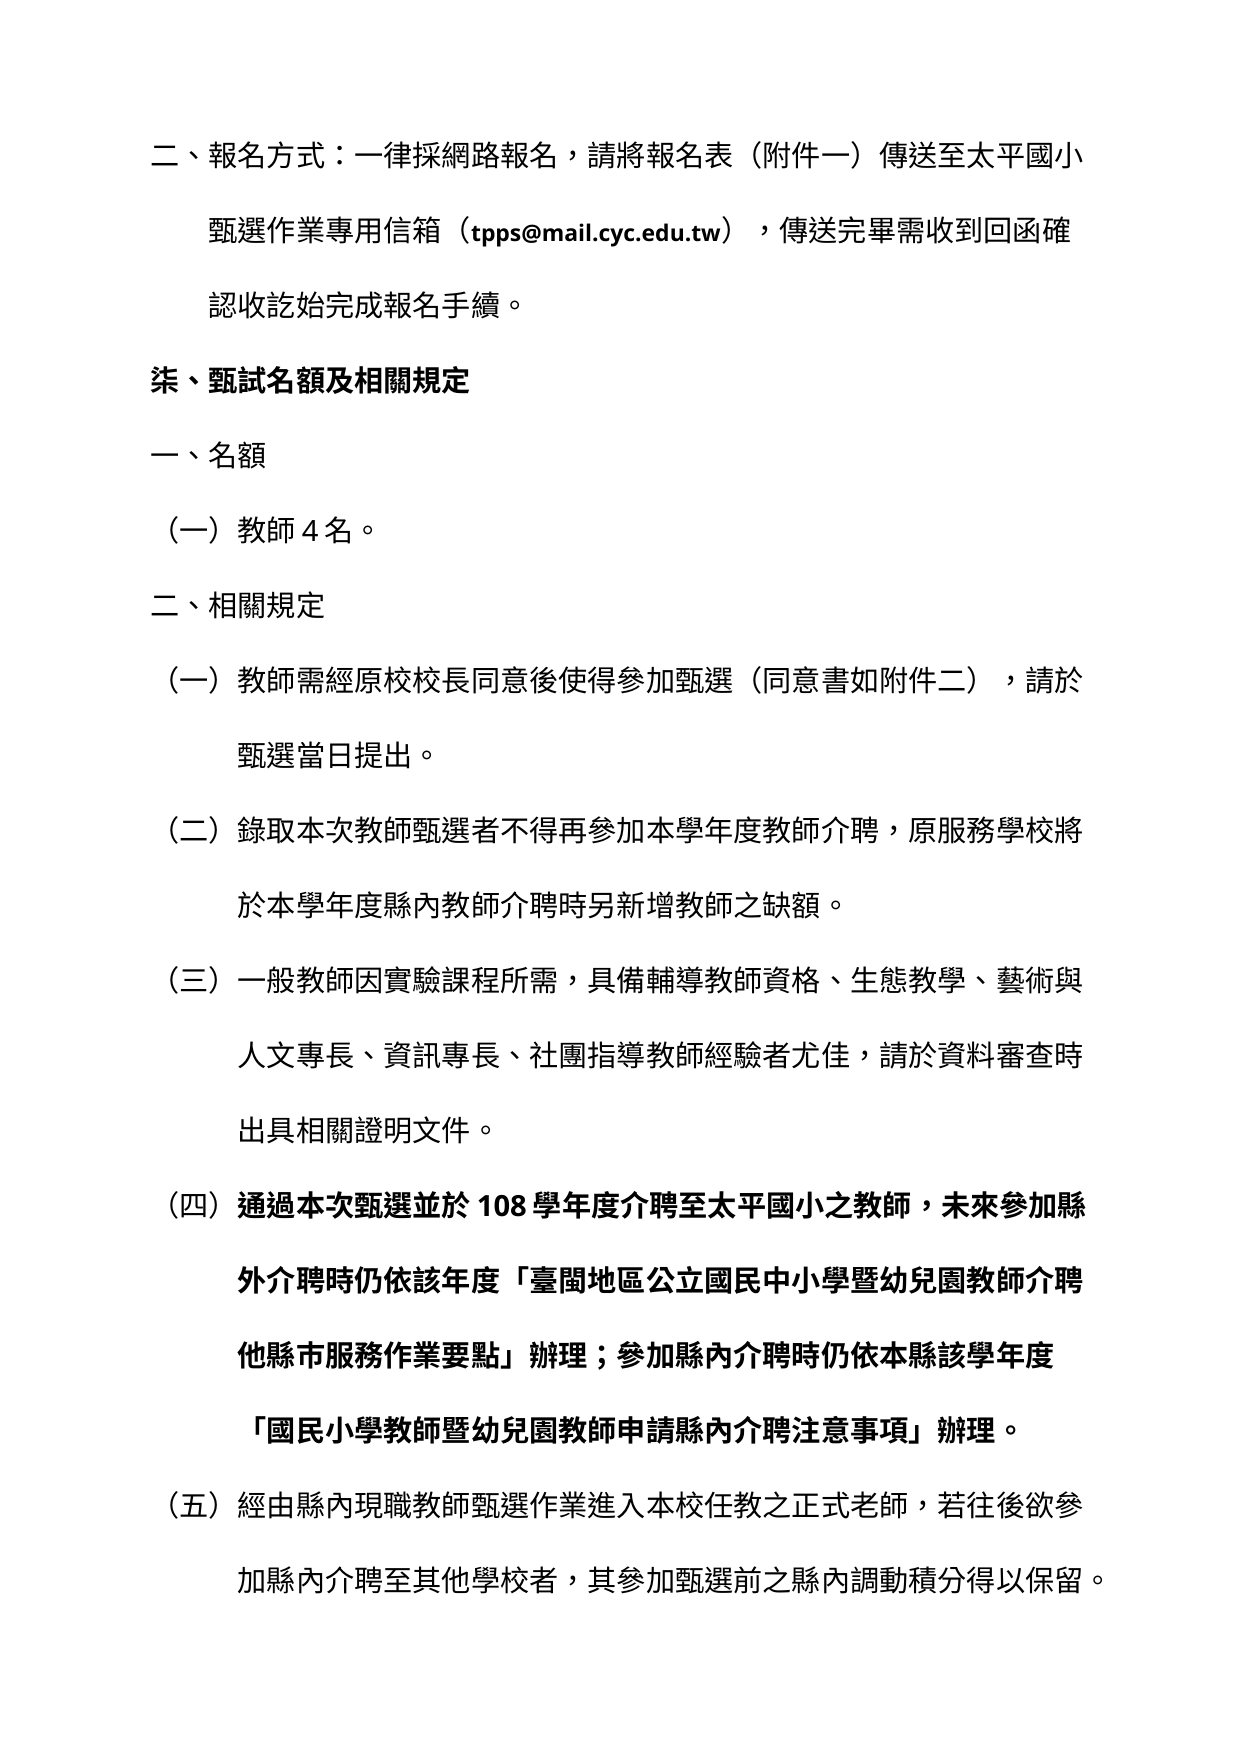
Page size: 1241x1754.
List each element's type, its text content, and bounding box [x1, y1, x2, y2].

text （一）教師需經原校校長同意後使得參加甄選（同意書如附件二），請於甄選當日提出。 [150, 641, 1087, 791]
text 柒、甄試名額及相關規定 [150, 341, 1087, 416]
text 二、報名方式：一律採網路報名，請將報名表（附件一）傳送至太平國小甄選作業專用信箱（tpps@mail.cyc.edu.tw），傳送完畢需收到回函確認收訖始完成報名手續。 [150, 116, 1087, 341]
text （四）通過本次甄選並於108學年度介聘至太平國小之教師，未來參加縣外介聘時仍依該年度「臺閩地區公立國民中小學暨幼兒園教師介聘他縣巿服務作業要點」辦理；參加縣內介聘時仍依本縣該學年度「國民小學教師暨幼兒園教師申請縣內介聘注意事項」辦理。 [150, 1166, 1087, 1466]
text 一、名額 [150, 416, 1087, 491]
text （二）錄取本次教師甄選者不得再參加本學年度教師介聘，原服務學校將於本學年度縣內教師介聘時另新增教師之缺額。 [150, 791, 1087, 941]
text （五）經由縣內現職教師甄選作業進入本校任教之正式老師，若往後欲參加縣內介聘至其他學校者，其參加甄選前之縣內調動積分得以保留。 [150, 1466, 1087, 1616]
text （三）一般教師因實驗課程所需，具備輔導教師資格、生態教學、藝術與人文專長、資訊專長、社團指導教師經驗者尤佳，請於資料審查時出具相關證明文件。 [150, 941, 1087, 1166]
text 二、相關規定 [150, 566, 1087, 641]
text （一）教師4名。 [150, 491, 1087, 566]
